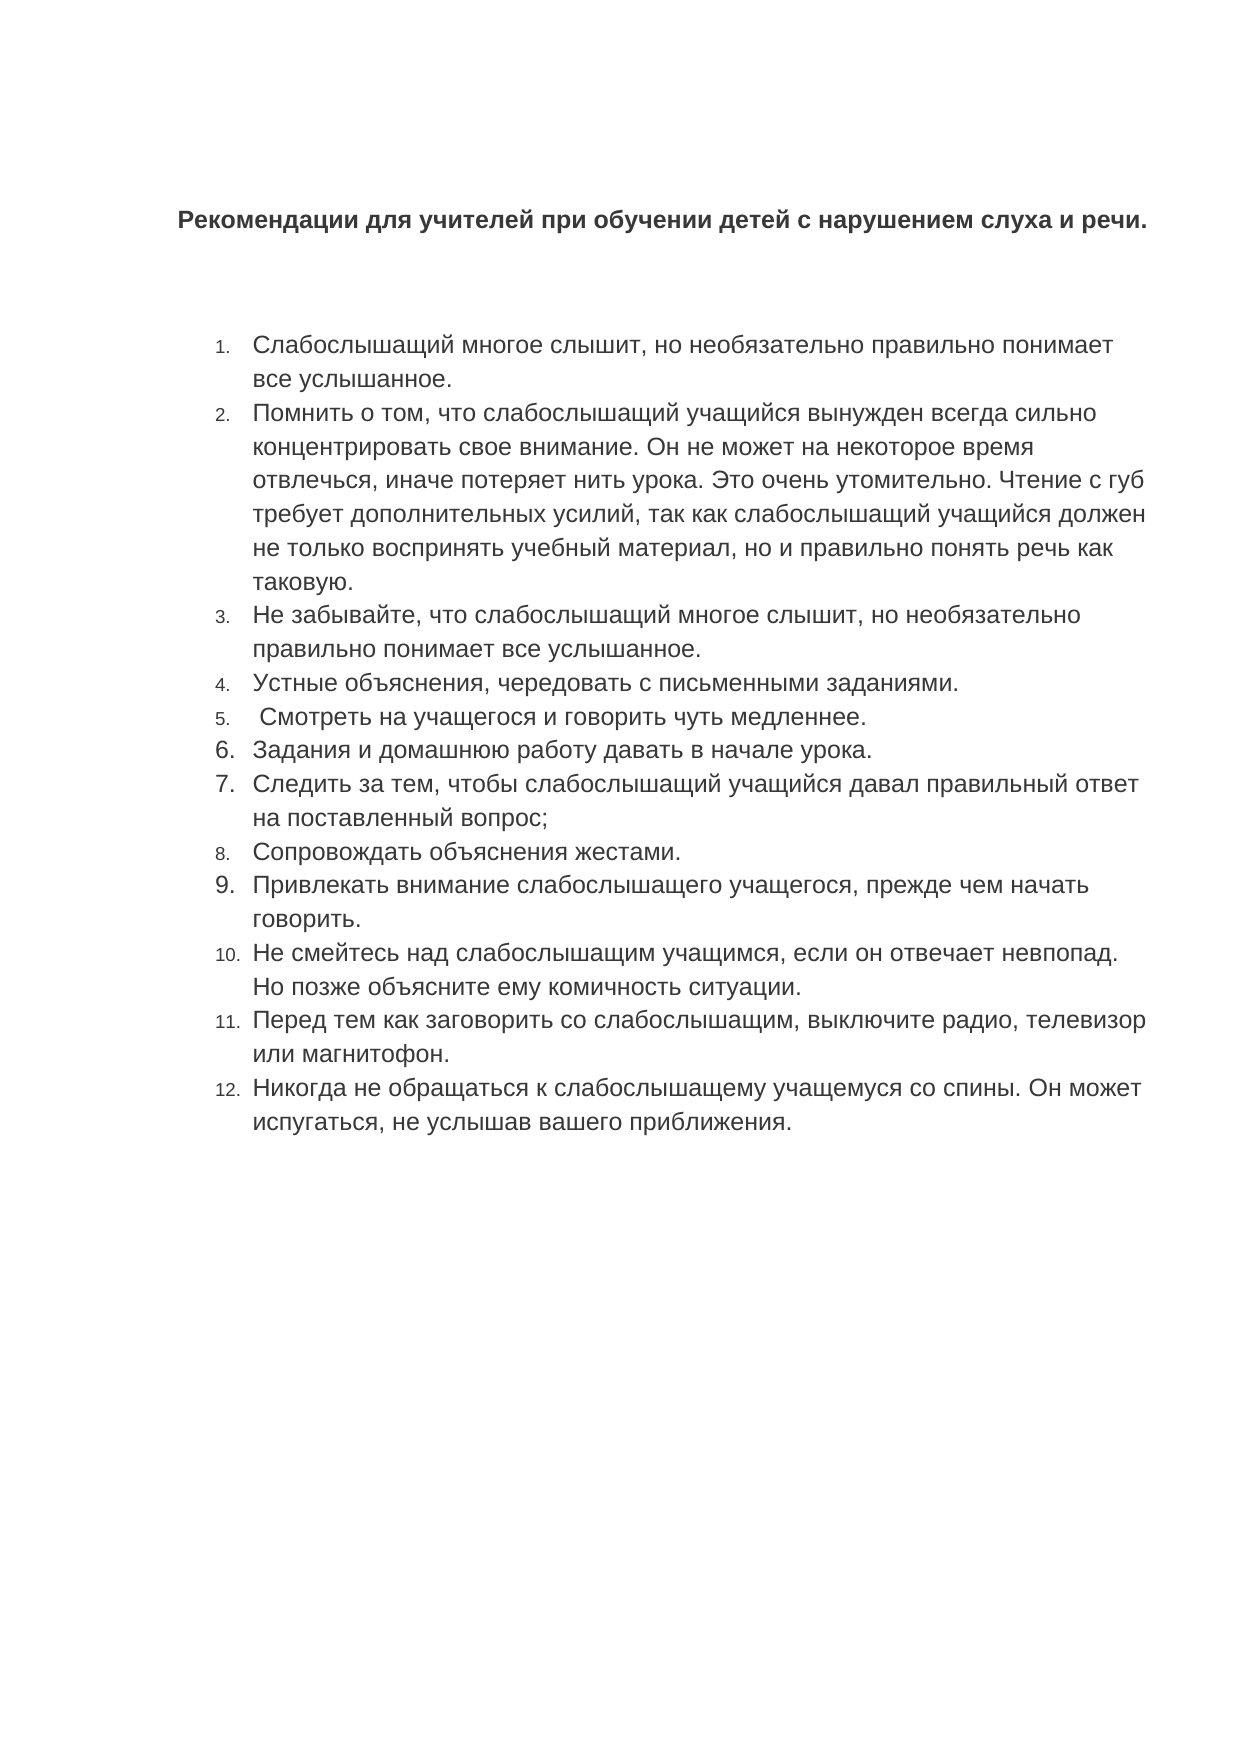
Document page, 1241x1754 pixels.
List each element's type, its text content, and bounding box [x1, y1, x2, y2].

list Перед тем как заговорить со слабослышащим, выключите радио, телевизор или магнитофон. [215, 1001, 1152, 1068]
list Не забывайте, что слабослышащий многое слышит, но необязательно правильно понимает все услышанное. [215, 596, 1152, 663]
list Сопровождать объяснения жестами. [215, 832, 1152, 866]
list Следить за тем, чтобы слабослышащий учащийся давал правильный ответ на поставленный вопрос; [215, 764, 1152, 832]
list Устные объяснения, чередовать с письменными заданиями. [215, 663, 1152, 697]
list Смотреть на учащегося и говорить чуть медленнее. [215, 697, 1152, 731]
list Задания и домашнюю работу давать в начале урока. [215, 731, 1152, 764]
list Никогда не обращаться к слабослышащему учащемуся со спины. Он может испугаться, не услышав вашего приближения. [215, 1068, 1152, 1136]
list Слабослышащий многое слышит, но необязательно правильно понимает все услышанное. [215, 326, 1152, 393]
list Привлекать внимание слабослышащего учащегося, прежде чем начать говорить. [215, 866, 1152, 933]
list Не смейтесь над слабослышащим учащимся, если он отвечает невпопад. Но позже объясните ему комичность ситуации. [215, 933, 1152, 1001]
list Помнить о том, что слабослышащий учащийся вынужден всегда сильно концентрировать свое внимание. Он не может на некоторое время отвлечься, иначе потеряет нить урока. Это очень утомительно. Чтение с губ требует дополнительных усилий, так как слабослышащий учащийся должен не только воспринять учебный материал, но и правильно понять речь как таковую. [215, 393, 1152, 596]
text Рекомендации для учителей при обучении детей с нарушением слуха и речи. [177, 200, 1152, 233]
